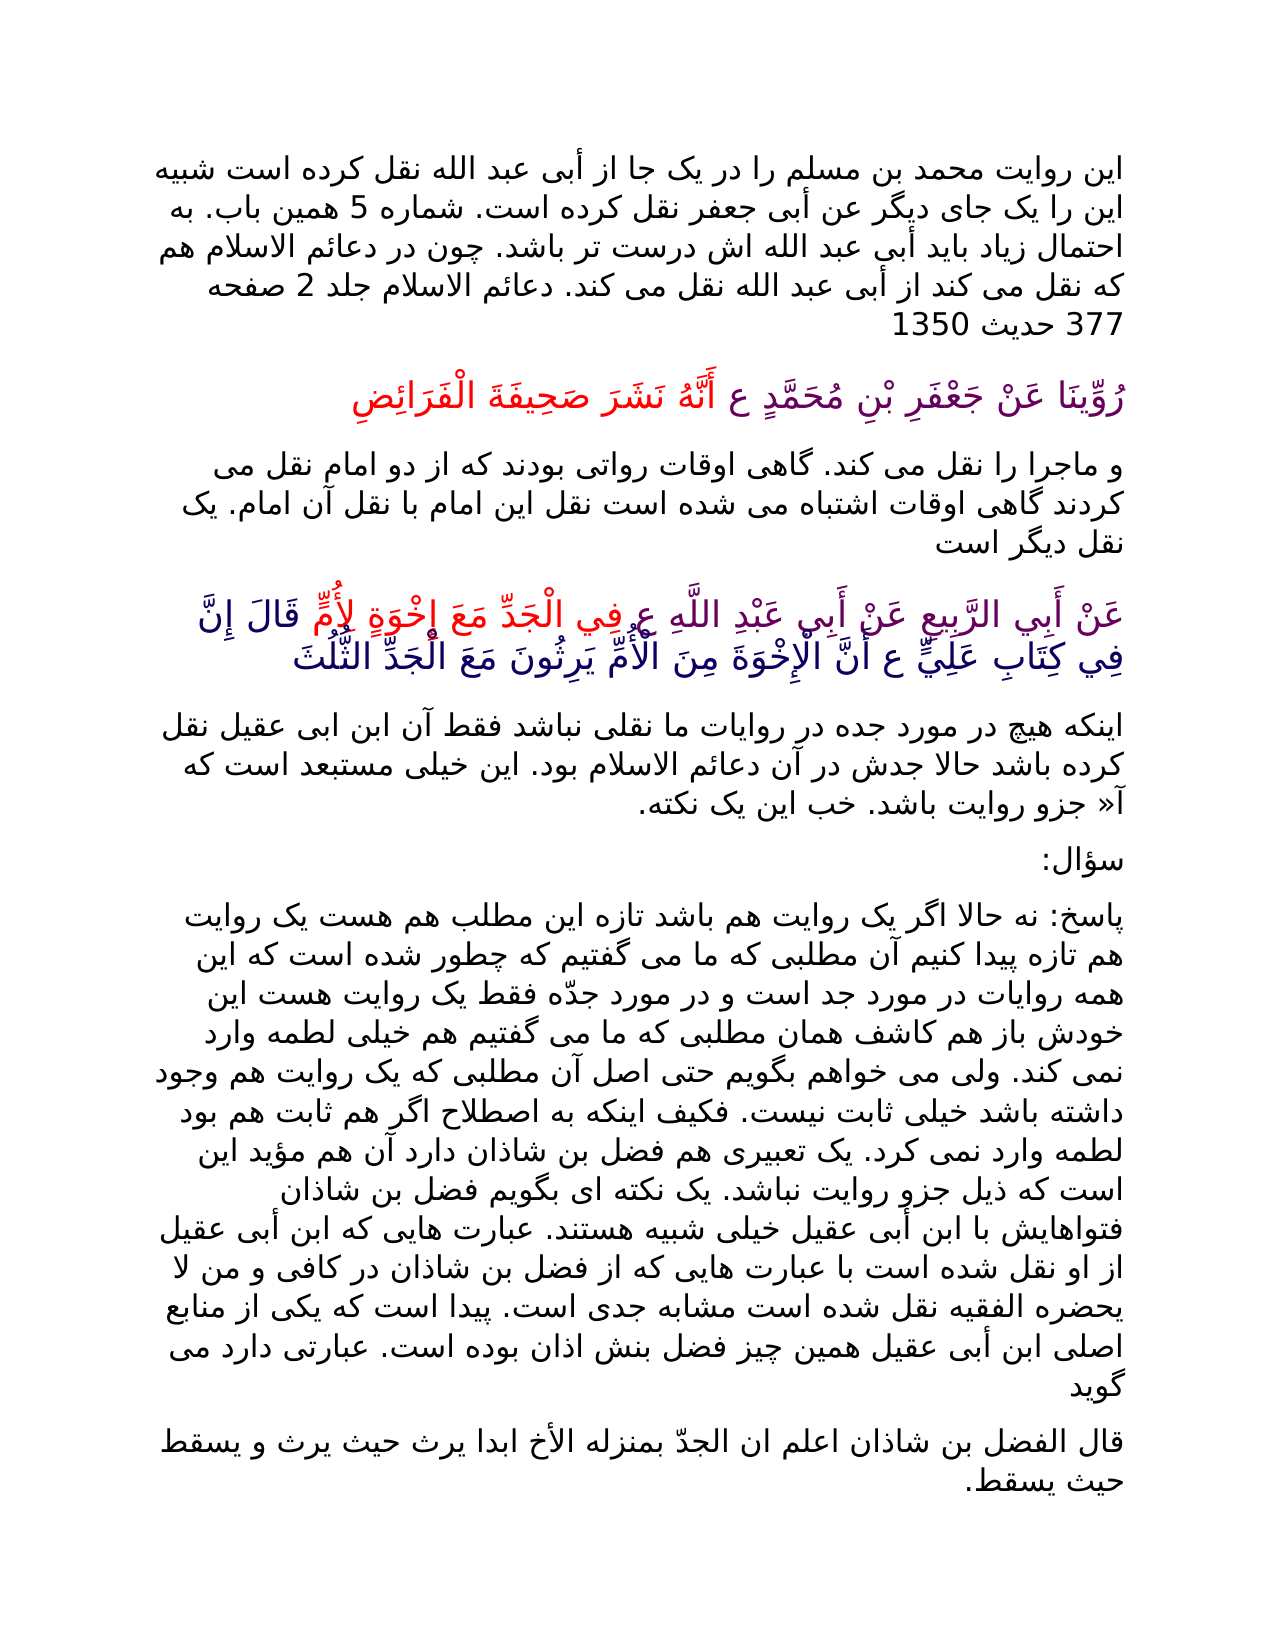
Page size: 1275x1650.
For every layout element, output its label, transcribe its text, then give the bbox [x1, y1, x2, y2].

text اینکه هیچ در مورد جده در روایات ما نقلی نباشد فقط آن ابن ابی عقیل نقل کرده باشد حالا جدش در آن دعائم الاسلام بود. این خیلی مستبعد است که آ« جزو روایت باشد. خب این یک نکته. [150, 707, 1125, 822]
text پاسخ: نه حالا اگر یک روایت هم باشد تازه این مطلب هم هست یک روایت هم تازه پیدا کنیم آن مطلبی که ما می گفتیم که چطور شده است که این همه روایات در مورد جد است و در مورد جدّه فقط یک روایت هست این خودش باز هم کاشف همان مطلبی که ما می گفتیم هم خیلی لطمه وارد نمی کند. ولی می خواهم بگویم حتی اصل آن مطلبی که یک روایت هم وجود داشته باشد خیلی ثابت نیست. فکیف اینکه به اصطلاح اگر هم ثابت هم بود لطمه وارد نمی کرد. یک تعبیری هم فضل بن شاذان دارد آن هم مؤید این است که ذیل جزو روایت نباشد. یک نکته ای بگویم فضل بن شاذان فتواهایش با ابن أبی عقیل خیلی شبیه هستند. عبارت هایی که ابن أبی عقیل از او نقل شده است با عبارت هایی که از فضل بن شاذان در کافی و من لا یحضره الفقیه نقل شده است مشابه جدی است. پیدا است که یکی از منابع اصلی ابن أبی عقیل همین چیز فضل بنش اذان بوده است. عبارتی دارد می گوید [150, 897, 1125, 1403]
text و ماجرا را نقل می کند. گاهی اوقات رواتی بودند که از دو امام نقل می کردند گاهی اوقات اشتباه می شده است نقل این امام با نقل آن امام. یک نقل دیگر است [150, 447, 1125, 561]
text قال الفضل بن شاذان اعلم ان الجدّ بمنزله الأخ ابدا یرث حیث یرث و یسقط حیث یسقط. [150, 1423, 1125, 1498]
text عَنْ أَبِي الرَّبِيعِ عَنْ أَبِي عَبْدِ اللَّهِ ع فِي الْجَدِّ مَعَ إِخْوَةٍ لِأُمٍّ قَالَ إِنَّ فِي كِتَابِ عَلِيٍّ ع أَنَّ الْإِخْوَةَ مِنَ الْأُمِّ يَرِثُونَ مَعَ الْجَدِّ الثُّلُثَ [150, 593, 1125, 678]
text سؤال: [150, 841, 1125, 878]
text رُوِّينَا عَنْ جَعْفَرِ بْنِ مُحَمَّدٍ ع أَنَّهُ نَشَرَ صَحِيفَةَ الْفَرَائِضِ [150, 375, 1125, 417]
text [150, 150, 1125, 343]
